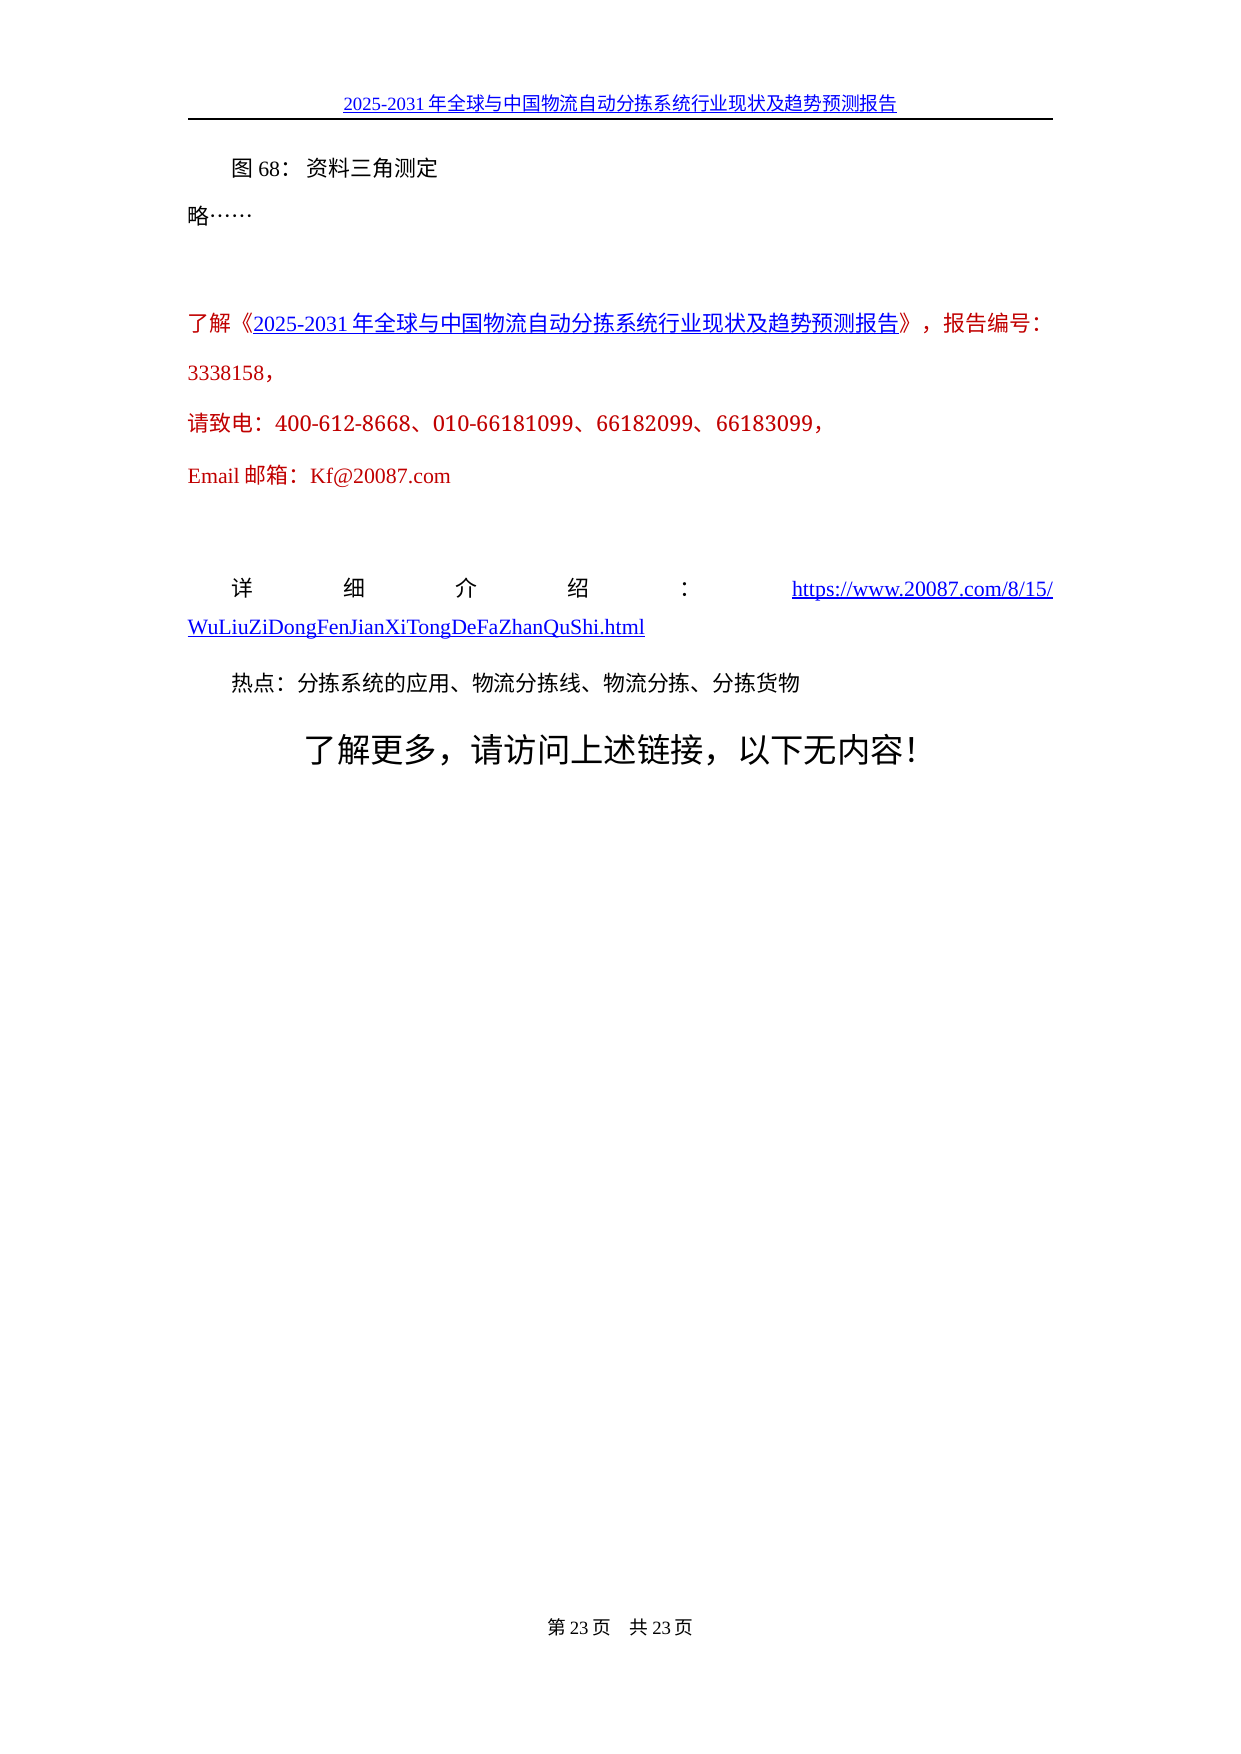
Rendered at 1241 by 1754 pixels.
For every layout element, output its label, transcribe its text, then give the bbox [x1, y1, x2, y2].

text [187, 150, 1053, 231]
text 详细介绍：https://www.20087.com/8/15/WuLiuZiDongFenJianXiTongDeFaZhanQuShi.html [187, 570, 1053, 643]
text 请致电：400-612-8668、010-66181099、66182099、66183099， [187, 406, 1053, 438]
title 了解更多，请访问上述链接，以下无内容！ [187, 716, 1053, 781]
text 热点：分拣系统的应用、物流分拣线、物流分拣、分拣货物 [187, 666, 1053, 698]
text Email邮箱：Kf@20087.com [187, 457, 1053, 490]
text 了解《2025-2031年全球与中国物流自动分拣系统行业现状及趋势预测报告》，报告编号：3338158， [187, 305, 1053, 387]
